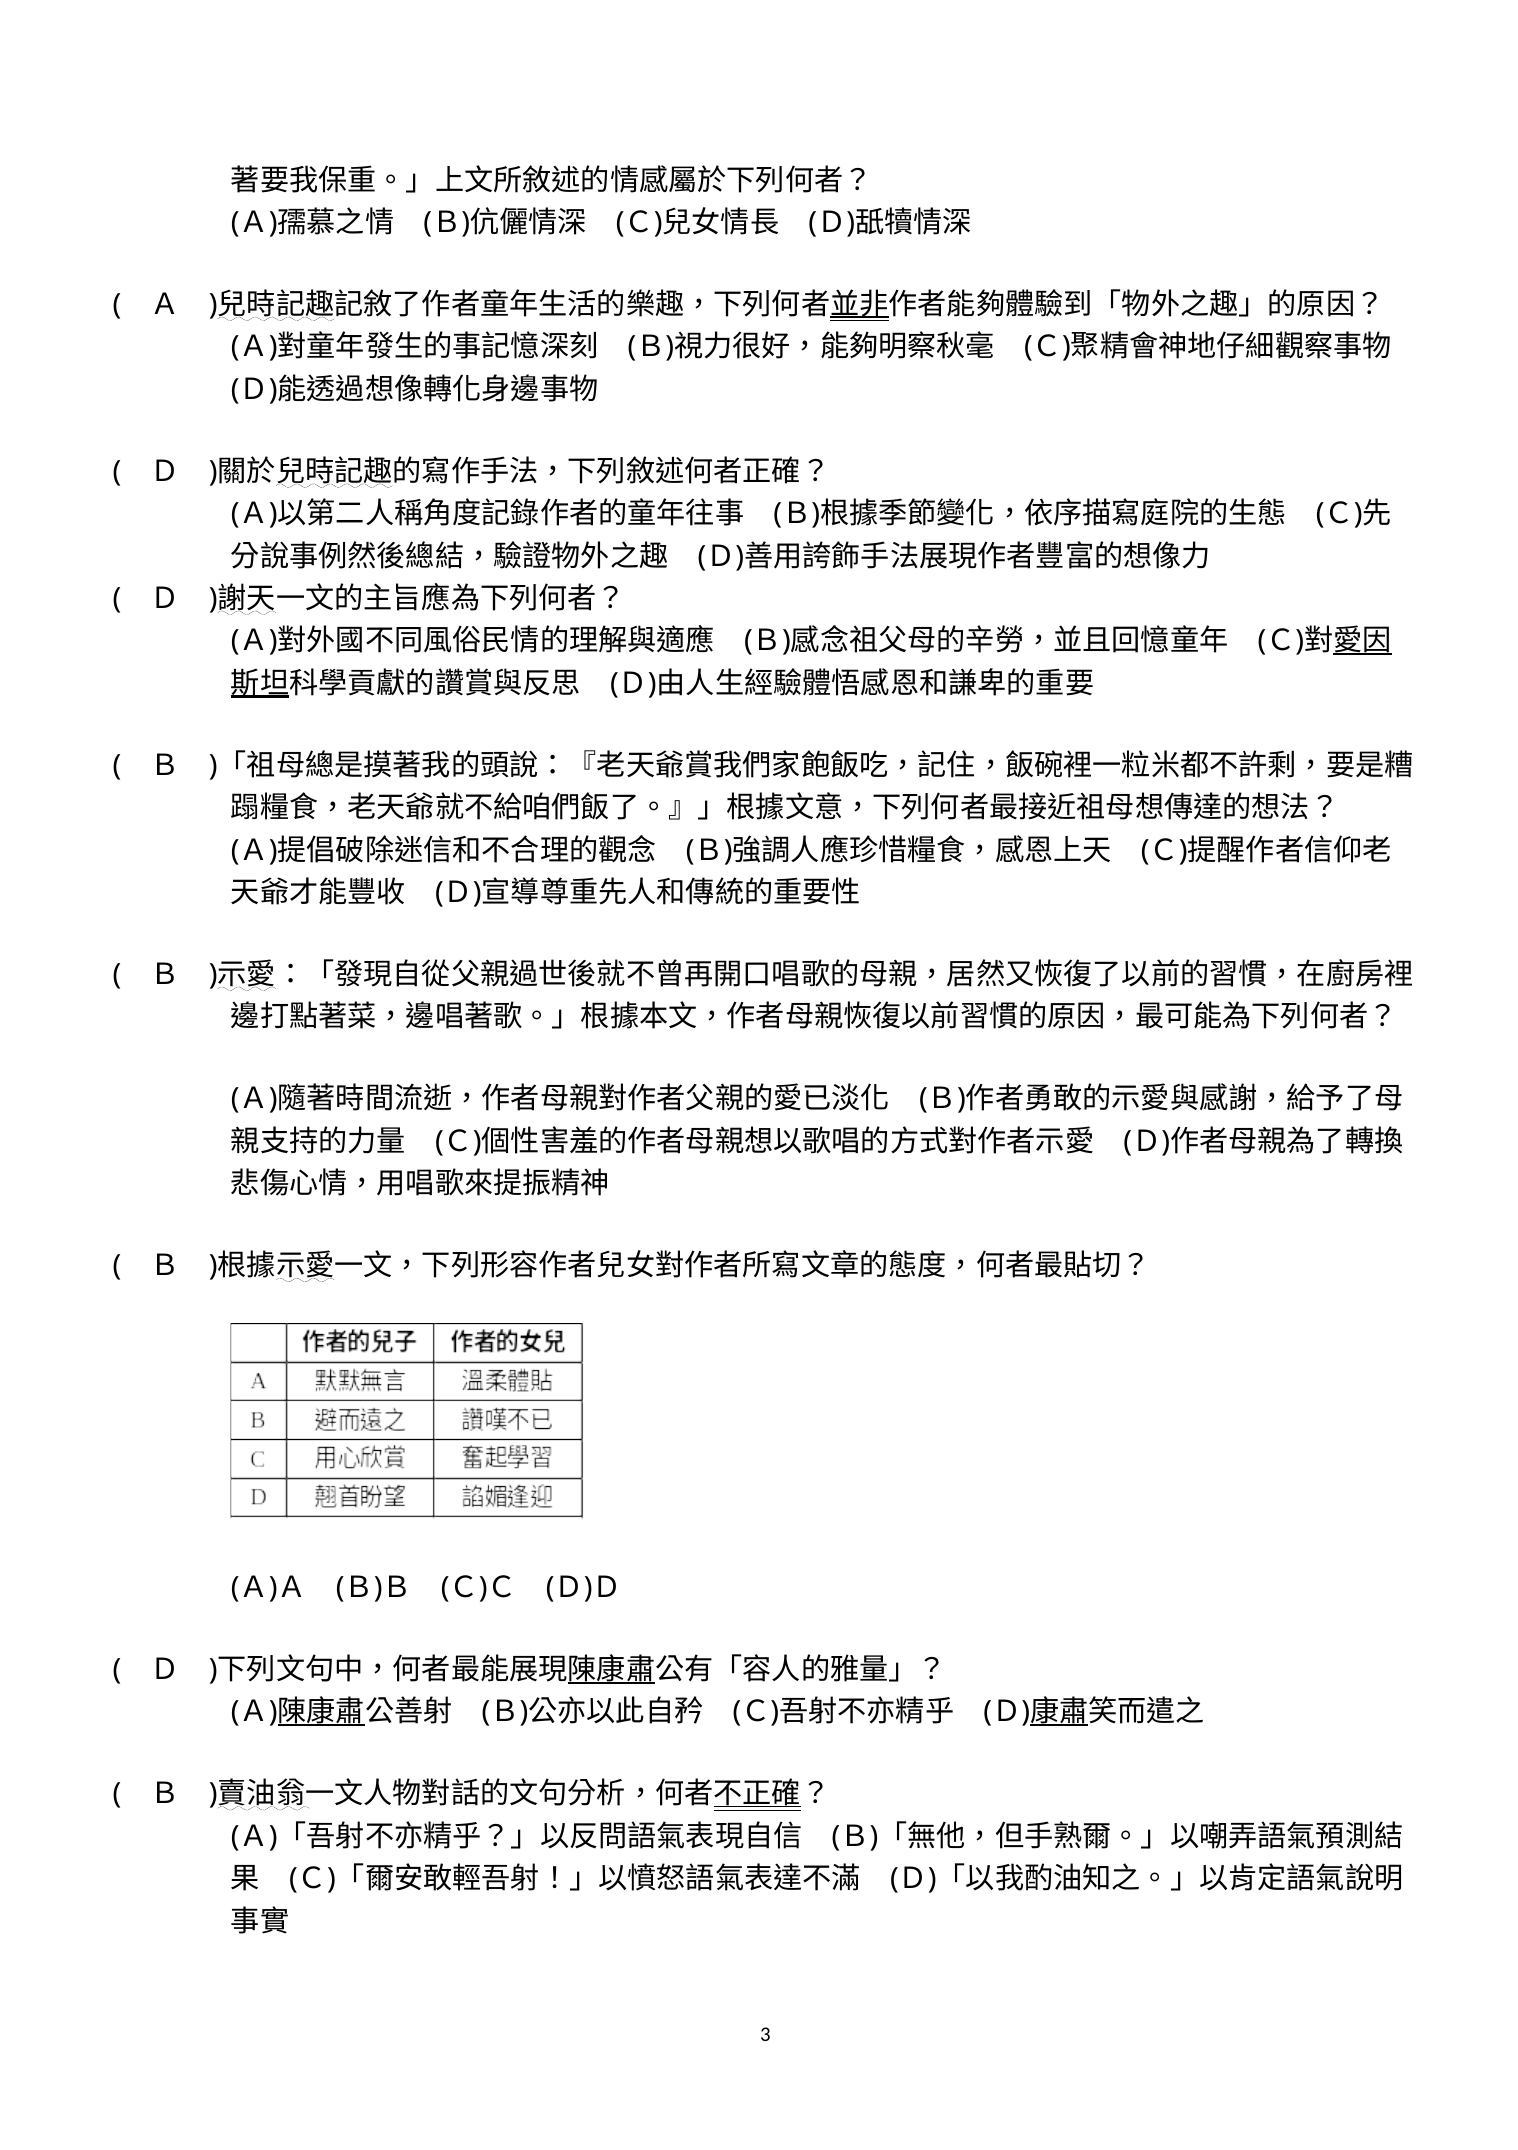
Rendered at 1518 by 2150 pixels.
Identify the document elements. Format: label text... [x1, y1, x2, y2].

text ( Ｄ )下列文句中，何者最能展現陳康肅公有「容人的雅量」？ (Ａ)陳康肅公善射 (Ｂ)公亦以此自矜 (Ｃ)吾射不亦精乎 (Ｄ)康肅笑而遣之 [112, 1646, 1417, 1730]
text ( Ｄ )謝天一文的主旨應為下列何者？ (Ａ)對外國不同風俗民情的理解與適應 (Ｂ)感念祖父母的辛勞，並且回憶童年 (Ｃ)對愛因斯坦科學貢獻的讚賞與反思 (Ｄ)由人生經驗體悟感恩和謙卑的重要 [112, 574, 1417, 702]
text (Ａ)Ａ (Ｂ)Ｂ (Ｃ)Ｃ (Ｄ)Ｄ [112, 1284, 1417, 1606]
text ( Ｂ )示愛：「發現自從父親過世後就不曾再開口唱歌的母親，居然又恢復了以前的習慣，在廚房裡邊打點著菜，邊唱著歌。」根據本文，作者母親恢復以前習慣的原因，最可能為下列何者？ (Ａ)隨著時間流逝，作者母親對作者父親的愛已淡化 (Ｂ)作者勇敢的示愛與感謝，給予了母親支持的力量 (Ｃ)個性害羞的作者母親想以歌唱的方式對作者示愛 (Ｄ)作者母親為了轉換悲傷心情，用唱歌來提振精神 [112, 951, 1417, 1202]
text ( Ｄ )關於兒時記趣的寫作手法，下列敘述何者正確？ (Ａ)以第二人稱角度記錄作者的童年往事 (Ｂ)根據季節變化，依序描寫庭院的生態 (Ｃ)先分說事例然後總結，驗證物外之趣 (Ｄ)善用誇飾手法展現作者豐富的想像力 [112, 447, 1417, 574]
text ( Ａ )兒時記趣記敘了作者童年生活的樂趣，下列何者並非作者能夠體驗到「物外之趣」的原因？ (Ａ)對童年發生的事記憶深刻 (Ｂ)視力很好，能夠明察秋毫 (Ｃ)聚精會神地仔細觀察事物 (Ｄ)能透過想像轉化身邊事物 [112, 280, 1417, 408]
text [112, 156, 1417, 241]
text ( Ｂ )根據示愛一文，下列形容作者兒女對作者所寫文章的態度，何者最貼切？ [112, 1242, 1417, 1284]
text ( Ｂ )「祖母總是摸著我的頭說：『老天爺賞我們家飽飯吃，記住，飯碗裡一粒米都不許剩，要是糟蹋糧食，老天爺就不給咱們飯了。』」根據文意，下列何者最接近祖母想傳達的想法？ (Ａ)提倡破除迷信和不合理的觀念 (Ｂ)強調人應珍惜糧食，感恩上天 (Ｃ)提醒作者信仰老天爺才能豐收 (Ｄ)宣導尊重先人和傳統的重要性 [112, 741, 1417, 911]
text ( Ｂ )賣油翁一文人物對話的文句分析，何者不正確？ (Ａ)「吾射不亦精乎？」以反問語氣表現自信 (Ｂ)「無他，但手熟爾。」以嘲弄語氣預測結果 (Ｃ)「爾安敢輕吾射！」以憤怒語氣表達不滿 (Ｄ)「以我酌油知之。」以肯定語氣說明事實 [112, 1770, 1417, 1939]
